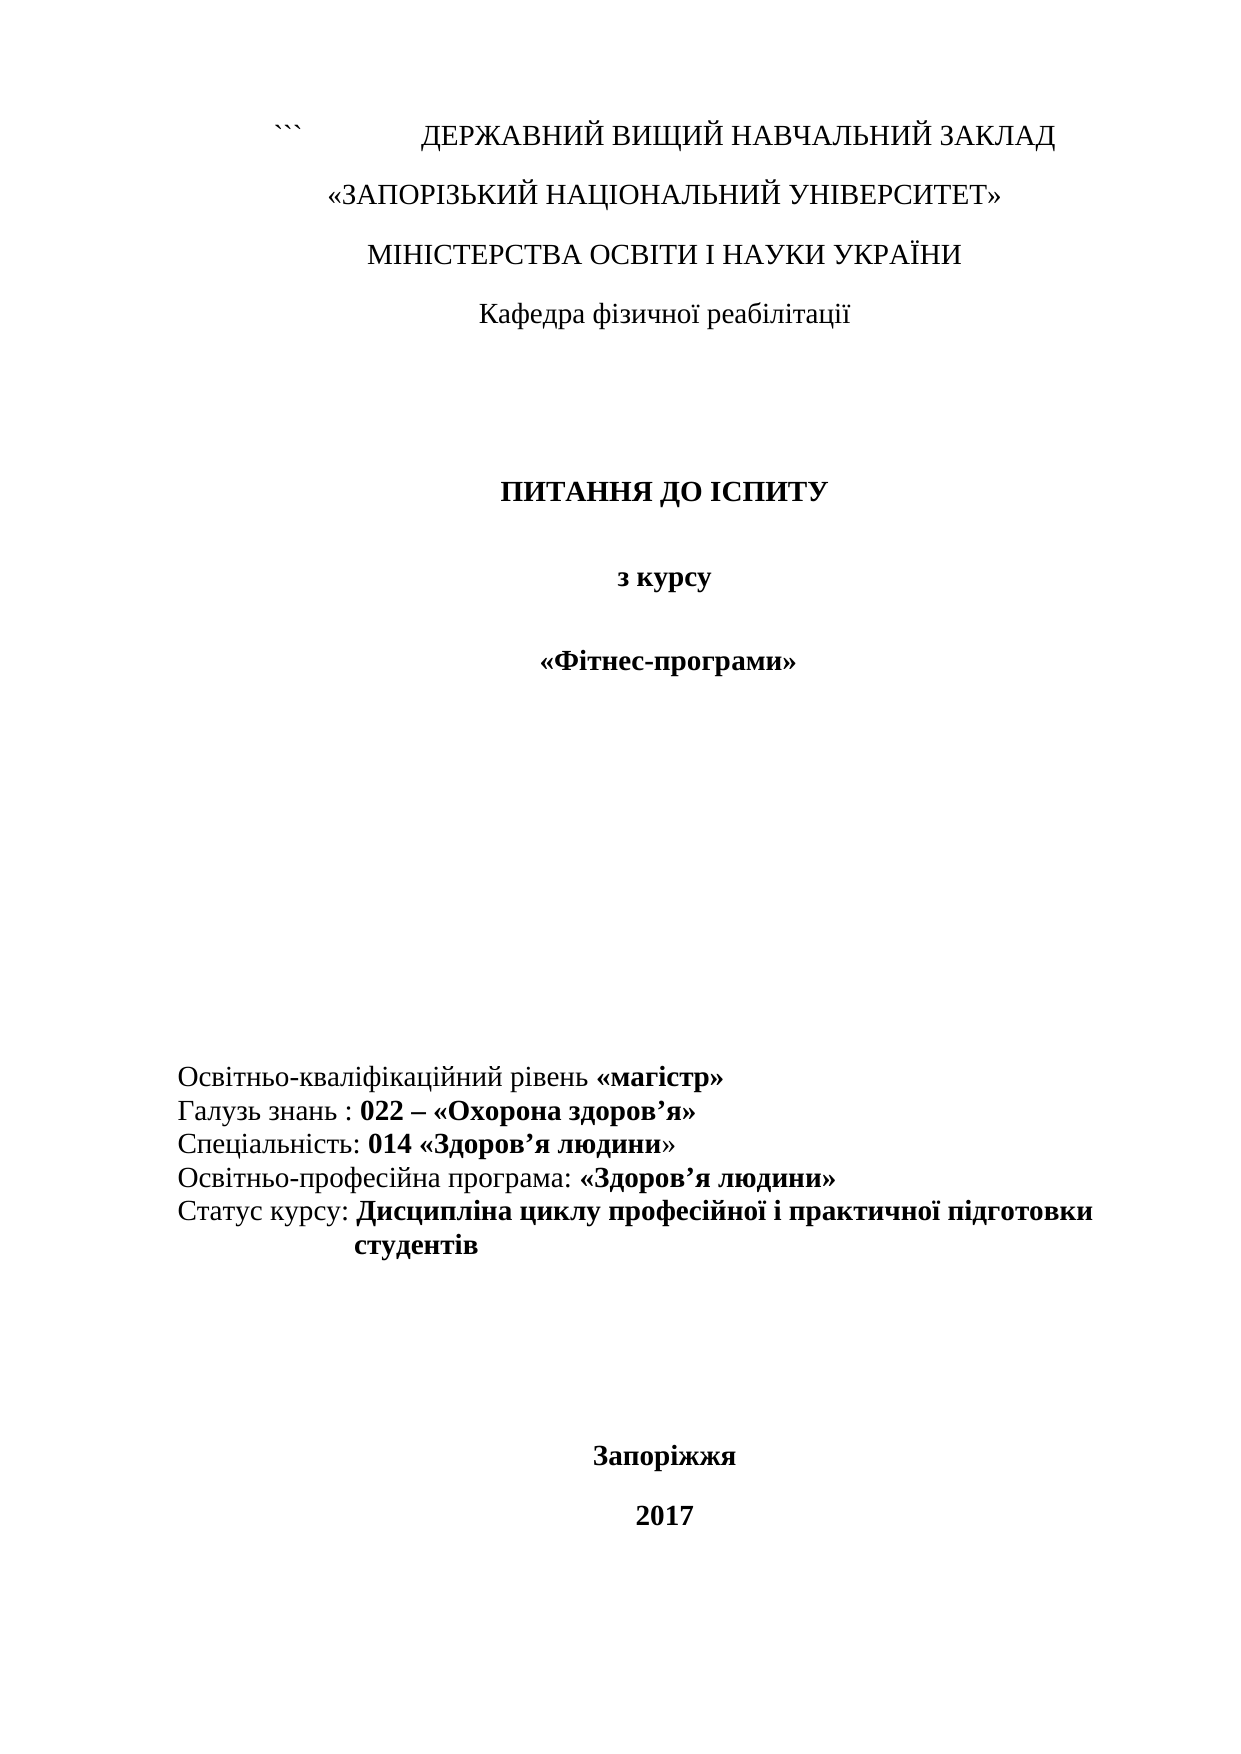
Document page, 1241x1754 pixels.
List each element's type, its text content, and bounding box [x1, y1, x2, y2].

text Освітньо-кваліфікаційний рівень «магістр» [177, 1059, 1152, 1093]
text Освітньо-професійна програма: «Здоровʼя людини» [177, 1160, 1152, 1193]
text Спеціальність: 014 «Здоровʼя людини» [177, 1126, 1152, 1160]
text «ЗАПОРІЗЬКИЙ НАЦІОНАЛЬНИЙ УНІВЕРСИТЕТ» [177, 177, 1152, 211]
text з курсу [177, 559, 1152, 592]
text Запоріжжя [177, 1438, 1152, 1472]
text Кафедра фізичної реабілітації [177, 296, 1152, 330]
text студентів [177, 1227, 1152, 1260]
text «Фітнес-програми» [177, 643, 1152, 677]
text Галузь знань : 022 – «Охорона здоров’я» [177, 1093, 1152, 1126]
text МІНІСТЕРСТВА ОСВІТИ І НАУКИ УКРАЇНИ [177, 237, 1152, 270]
text Статус курсу: Дисципліна циклу професійної і практичної підготовки [177, 1193, 1152, 1227]
text ПИТАННЯ ДО ІСПИТУ [177, 474, 1152, 508]
text 2017 [177, 1498, 1152, 1531]
text ``` ДЕРЖАВНИЙ ВИЩИЙ НАВЧАЛЬНИЙ ЗАКЛАД [177, 118, 1152, 152]
